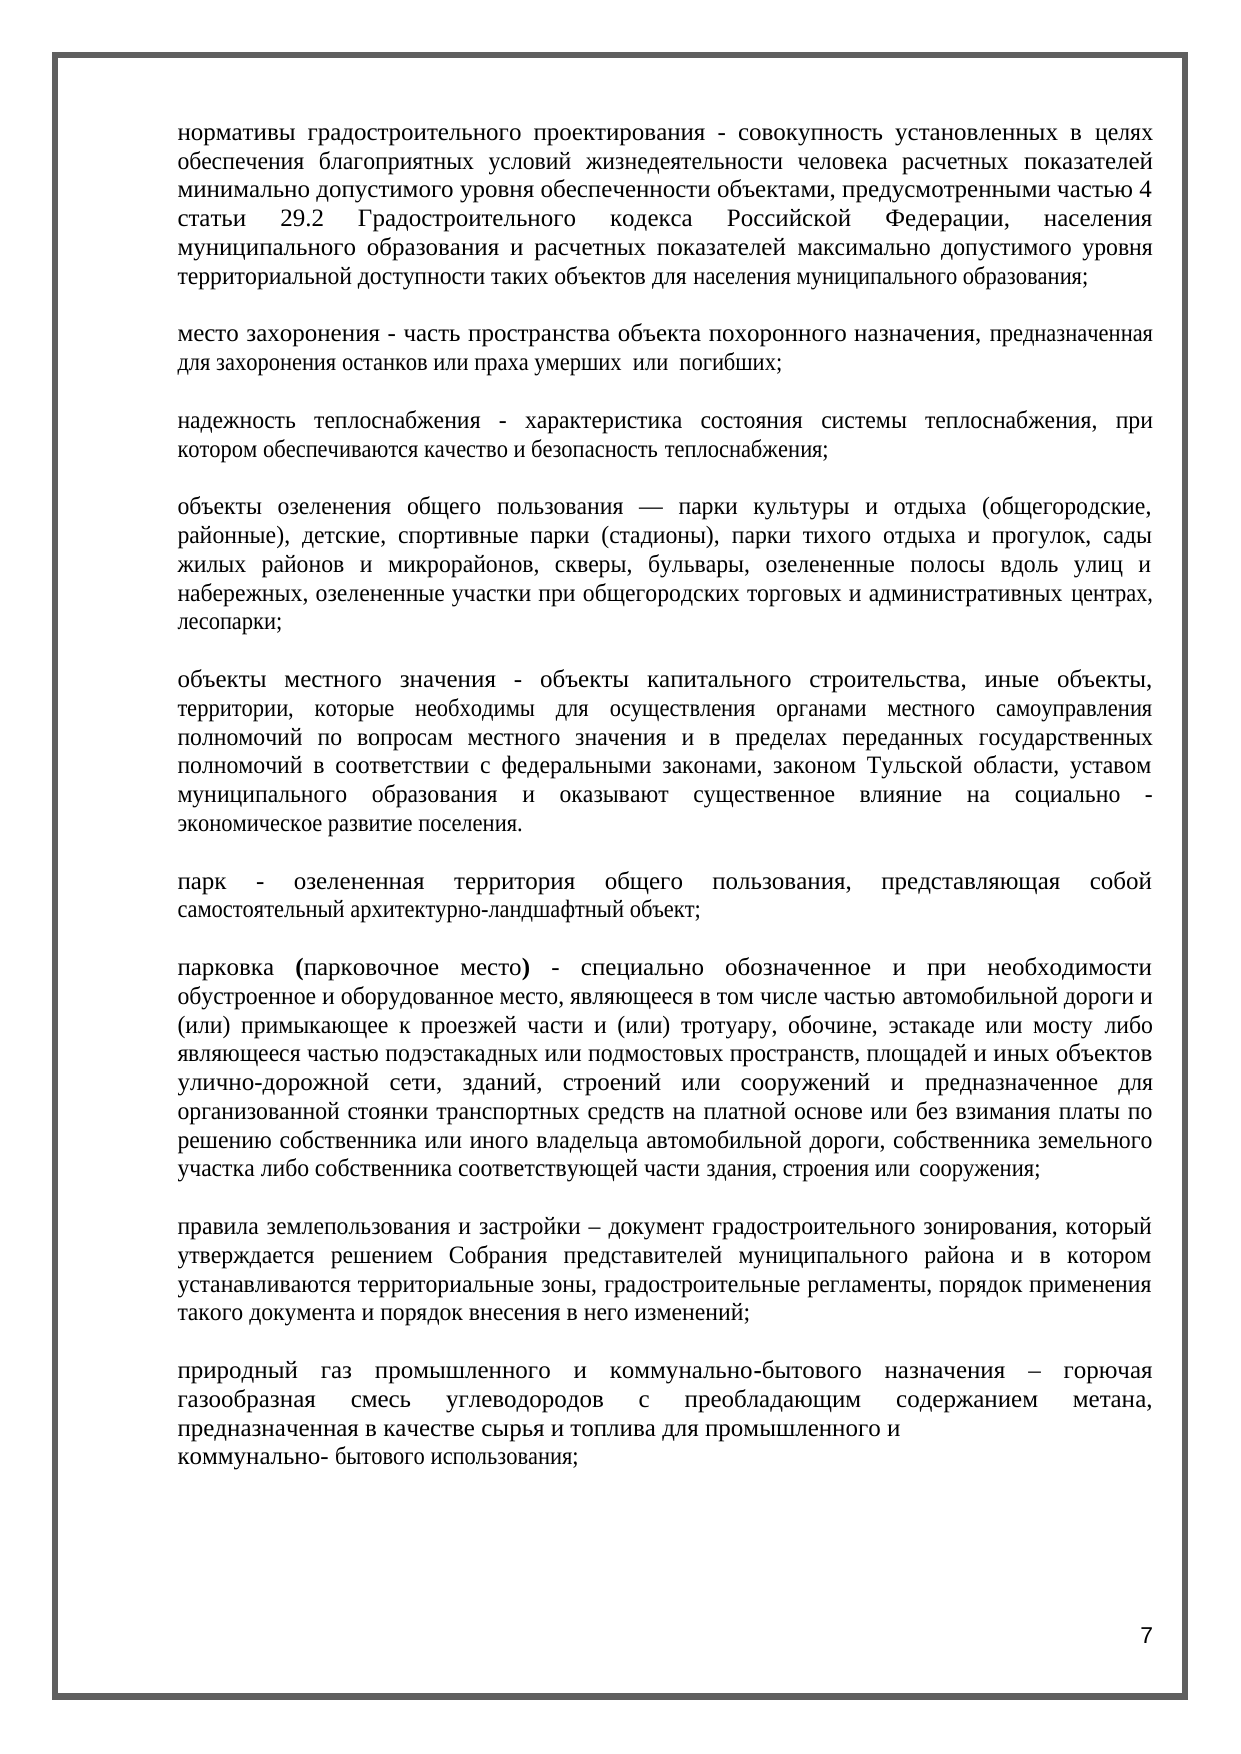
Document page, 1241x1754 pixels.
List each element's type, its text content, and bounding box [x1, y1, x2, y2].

text надежность теплоснабжения - характеристика состояния системы теплоснабжения, при котором обеспечиваются качество и безопасность теплоснабжения; [177, 405, 1153, 463]
text природный газ промышленного и коммунально-бытового назначения – горючая газообразная смесь углеводородов с преобладающим содержанием метана, предназначенная в качестве сырья и топлива для промышленного и [177, 1355, 1153, 1441]
text правила землепользования и застройки – документ градостроительного зонирования, который утверждается решением Собрания представителей муниципального района и в котором устанавливаются территориальные зоны, градостроительные регламенты, порядок применения такого документа и порядок внесения в него изменений; [177, 1211, 1153, 1326]
text нормативы градостроительного проектирования - совокупность установленных в целях обеспечения благоприятных условий жизнедеятельности человека расчетных показателей минимально допустимого уровня обеспеченности объектами, предусмотренными частью 4 статьи 29.2 Градостроительного кодекса Российской Федерации, населения муниципального образования и расчетных показателей максимально допустимого уровня территориальной доступности таких объектов для населения муниципального образования; [177, 117, 1153, 289]
text парк - озелененная территория общего пользования, представляющая собой самостоятельный архитектурно-ландшафтный объект; [177, 866, 1153, 923]
text объекты местного значения - объекты капитального строительства, иные объекты, территории, которые необходимы для осуществления органами местного самоуправления полномочий по вопросам местного значения и в пределах переданных государственных полномочий в соответствии с федеральными законами, законом Тульской области, уставом муниципального образования и оказывают существенное влияние на социально - экономическое развитие поселения. [177, 664, 1153, 837]
text место захоронения - часть пространства объекта похоронного назначения, предназначенная для захоронения останков или праха умерших или погибших; [177, 318, 1153, 376]
text объекты озеленения общего пользования — парки культуры и отдыха (общегородские, районные), детские, спортивные парки (стадионы), парки тихого отдыха и прогулок, сады жилых районов и микрорайонов, скверы, бульвары, озелененные полосы вдоль улиц и набережных, озелененные участки при общегородских торговых и административных центрах, лесопарки; [177, 491, 1153, 635]
text коммунально- бытового использования; [177, 1441, 1153, 1470]
text парковка (парковочное место) - специально обозначенное и при необходимости обустроенное и оборудованное место, являющееся в том числе частью автомобильной дороги и (или) примыкающее к проезжей части и (или) тротуару, обочине, эстакаде или мосту либо являющееся частью подэстакадных или подмостовых пространств, площадей и иных объектов улично-дорожной сети, зданий, строений или сооружений и предназначенное для организованной стоянки транспортных средств на платной основе или без взимания платы по решению собственника или иного владельца автомобильной дороги, собственника земельного участка либо собственника соответствующей части здания, строения или сооружения; [177, 952, 1153, 1182]
